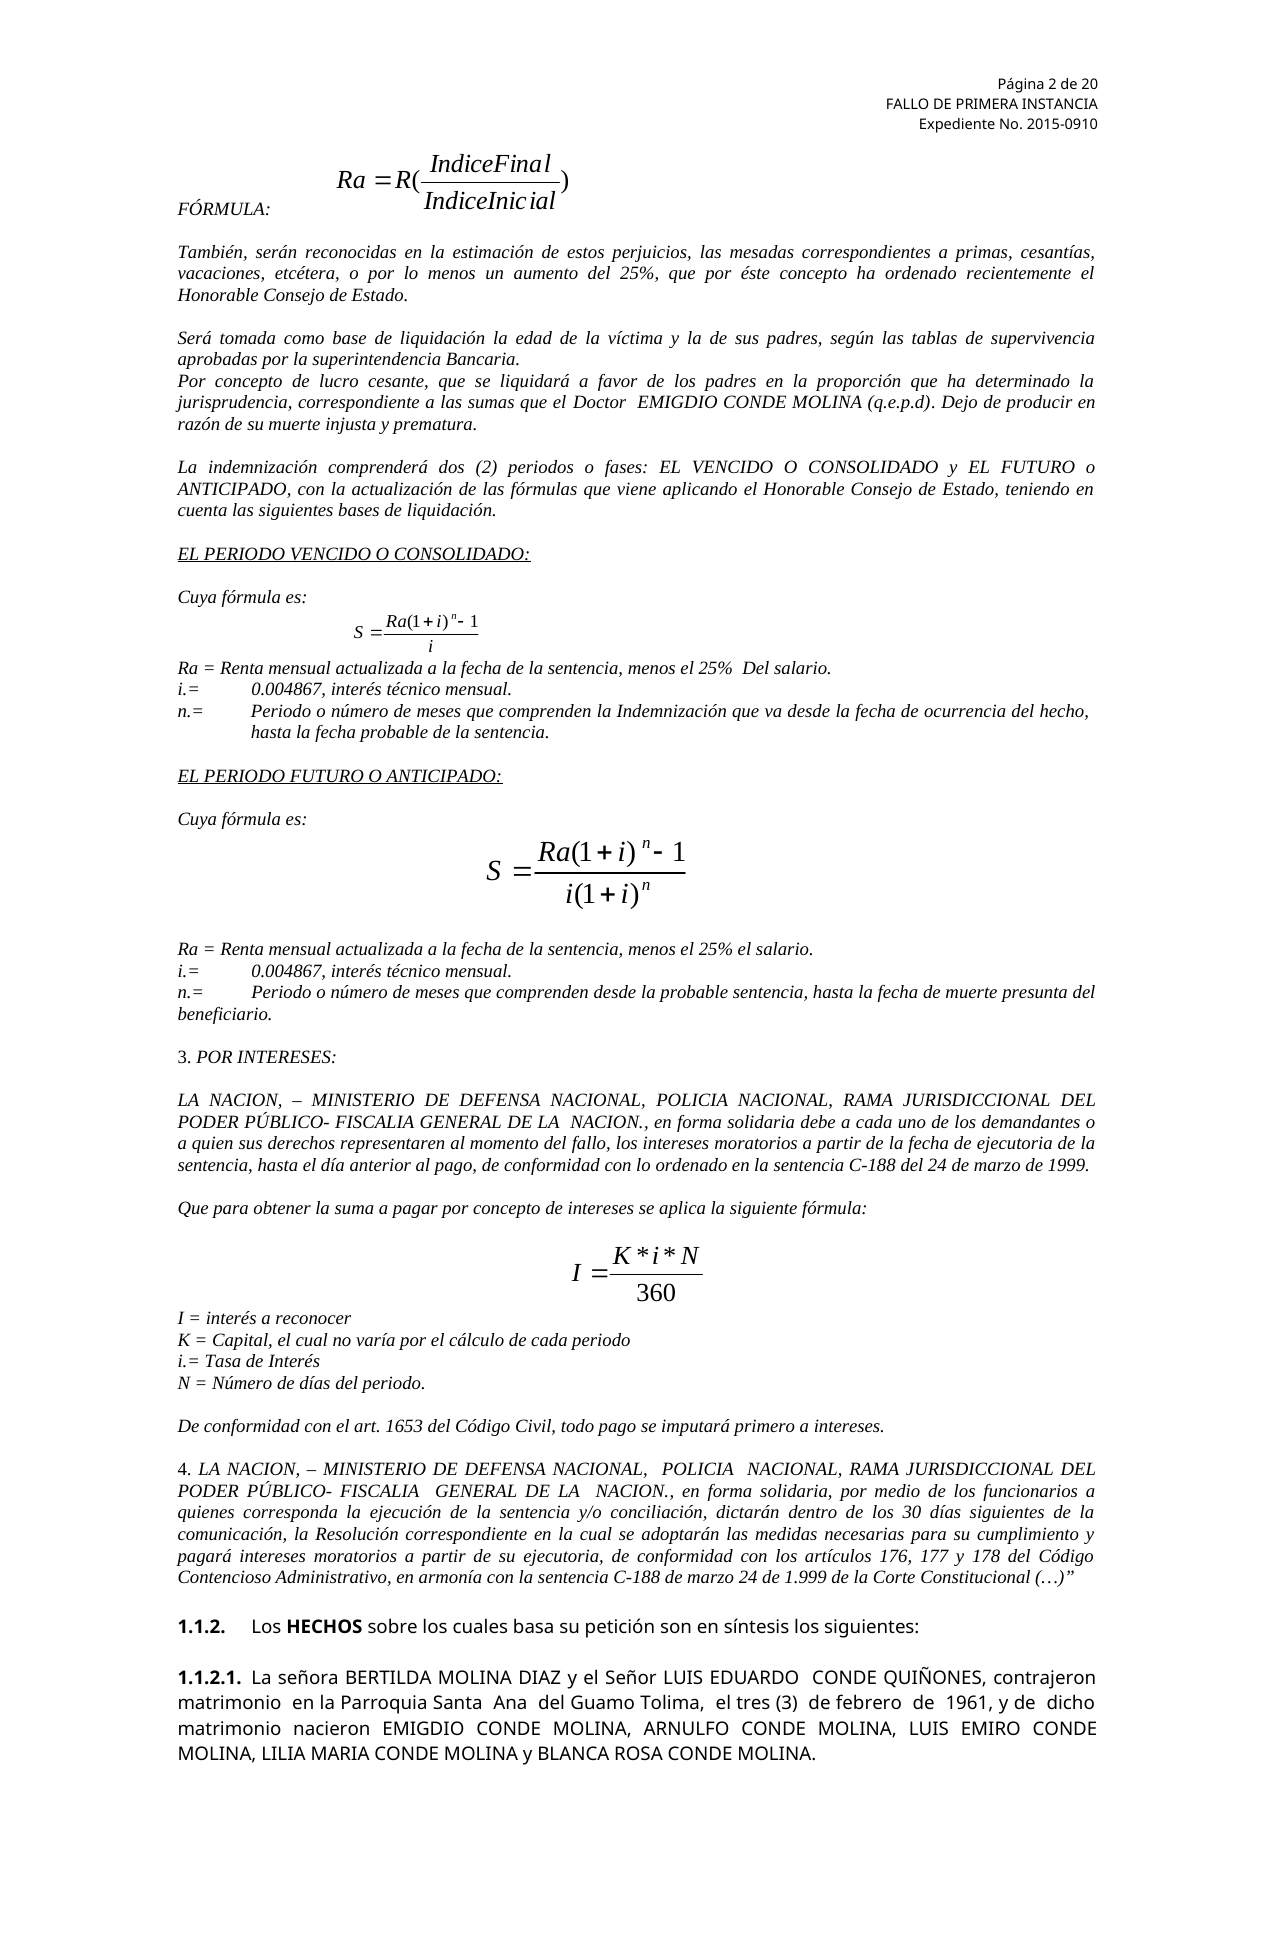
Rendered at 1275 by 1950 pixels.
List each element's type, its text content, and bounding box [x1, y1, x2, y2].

text i.= 0.004867, interés técnico mensual. [177, 960, 994, 981]
text EL PERIODO FUTURO O ANTICIPADO: [177, 764, 1098, 786]
text N = Número de días del periodo. [177, 1372, 1098, 1393]
text Por concepto de lucro cesante, que se liquidará a favor de los padres en la proporción que ha determinado la jurisprudencia, correspondiente a las sumas que el Doctor EMIGDIO CONDE MOLINA (q.e.p.d). Dejo de producir en razón de su muerte injusta y prematura. [177, 370, 1098, 434]
list La señora BERTILDA MOLINA DIAZ y el Señor LUIS EDUARDO CONDE QUIÑONES, contrajeron matrimonio en la Parroquia Santa Ana del Guamo Tolima, el tres (3) de febrero de 1961, y de dicho matrimonio nacieron EMIGDIO CONDE MOLINA, ARNULFO CONDE MOLINA, LUIS EMIRO CONDE MOLINA, LILIA MARIA CONDE MOLINA y BLANCA ROSA CONDE MOLINA. [177, 1664, 1098, 1766]
text n.= Periodo o número de meses que comprenden la Indemnización que va desde la fecha de ocurrencia del hecho, hasta la fecha probable de la sentencia. [177, 700, 1092, 743]
text Cuya fórmula es: [177, 808, 994, 829]
text i.= 0.004867, interés técnico mensual. [177, 678, 994, 700]
text i.= Tasa de Interés [177, 1350, 1098, 1372]
text LA NACION, – MINISTERIO DE DEFENSA NACIONAL, POLICIA NACIONAL, RAMA JURISDICCIONAL DEL PODER PÚBLICO- FISCALIA GENERAL DE LA NACION., en forma solidaria debe a cada uno de los demandantes o a quien sus derechos representaren al momento del fallo, los intereses moratorios a partir de la fecha de ejecutoria de la sentencia, hasta el día anterior al pago, de conformidad con lo ordenado en la sentencia C-188 del 24 de marzo de 1999. [177, 1089, 1098, 1175]
text De conformidad con el art. 1653 del Código Civil, todo pago se imputará primero a intereses. [177, 1415, 1096, 1437]
text 3. POR INTERESES: [177, 1046, 1098, 1068]
text Será tomada como base de liquidación la edad de la víctima y la de sus padres, según las tablas de supervivencia aprobadas por la superintendencia Bancaria. [177, 327, 1098, 370]
text También, serán reconocidas en la estimación de estos perjuicios, las mesadas correspondientes a primas, cesantías, vacaciones, etcétera, o por lo menos un aumento del 25%, que por éste concepto ha ordenado recientemente el Honorable Consejo de Estado. [177, 241, 1098, 305]
text EL PERIODO VENCIDO O CONSOLIDADO: [177, 542, 1098, 564]
list Los HECHOS sobre los cuales basa su petición son en síntesis los siguientes: [177, 1613, 1098, 1639]
text Cuya fórmula es: [177, 586, 994, 607]
text Que para obtener la suma a pagar por concepto de intereses se aplica la siguiente fórmula: [177, 1197, 1098, 1218]
text FÓRMULA: [177, 148, 994, 219]
text La indemnización comprenderá dos (2) periodos o fases: EL VENCIDO O CONSOLIDADO y EL FUTURO o ANTICIPADO, con la actualización de las fórmulas que viene aplicando el Honorable Consejo de Estado, teniendo en cuenta las siguientes bases de liquidación. [177, 456, 1098, 521]
text 4. LA NACION, – MINISTERIO DE DEFENSA NACIONAL, POLICIA NACIONAL, RAMA JURISDICCIONAL DEL PODER PÚBLICO- FISCALIA GENERAL DE LA NACION., en forma solidaria, por medio de los funcionarios a quienes corresponda la ejecución de la sentencia y/o conciliación, dictarán dentro de los 30 días siguientes de la comunicación, la Resolución correspondiente en la cual se adoptarán las medidas necesarias para su cumplimiento y pagará intereses moratorios a partir de su ejecutoria, de conformidad con los artículos 176, 177 y 178 del Código Contencioso Administrativo, en armonía con la sentencia C-188 de marzo 24 de 1.999 de la Corte Constitucional (…)” [177, 1458, 1098, 1588]
text Ra = Renta mensual actualizada a la fecha de la sentencia, menos el 25% Del salario. [177, 657, 1092, 678]
text I = interés a reconocer [177, 1307, 1098, 1329]
text K = Capital, el cual no varía por el cálculo de cada periodo [177, 1329, 1098, 1350]
text Ra = Renta mensual actualizada a la fecha de la sentencia, menos el 25% el salario. [177, 938, 1092, 960]
text n.= Periodo o número de meses que comprenden desde la probable sentencia, hasta la fecha de muerte presunta del beneficiario. [177, 981, 1098, 1024]
